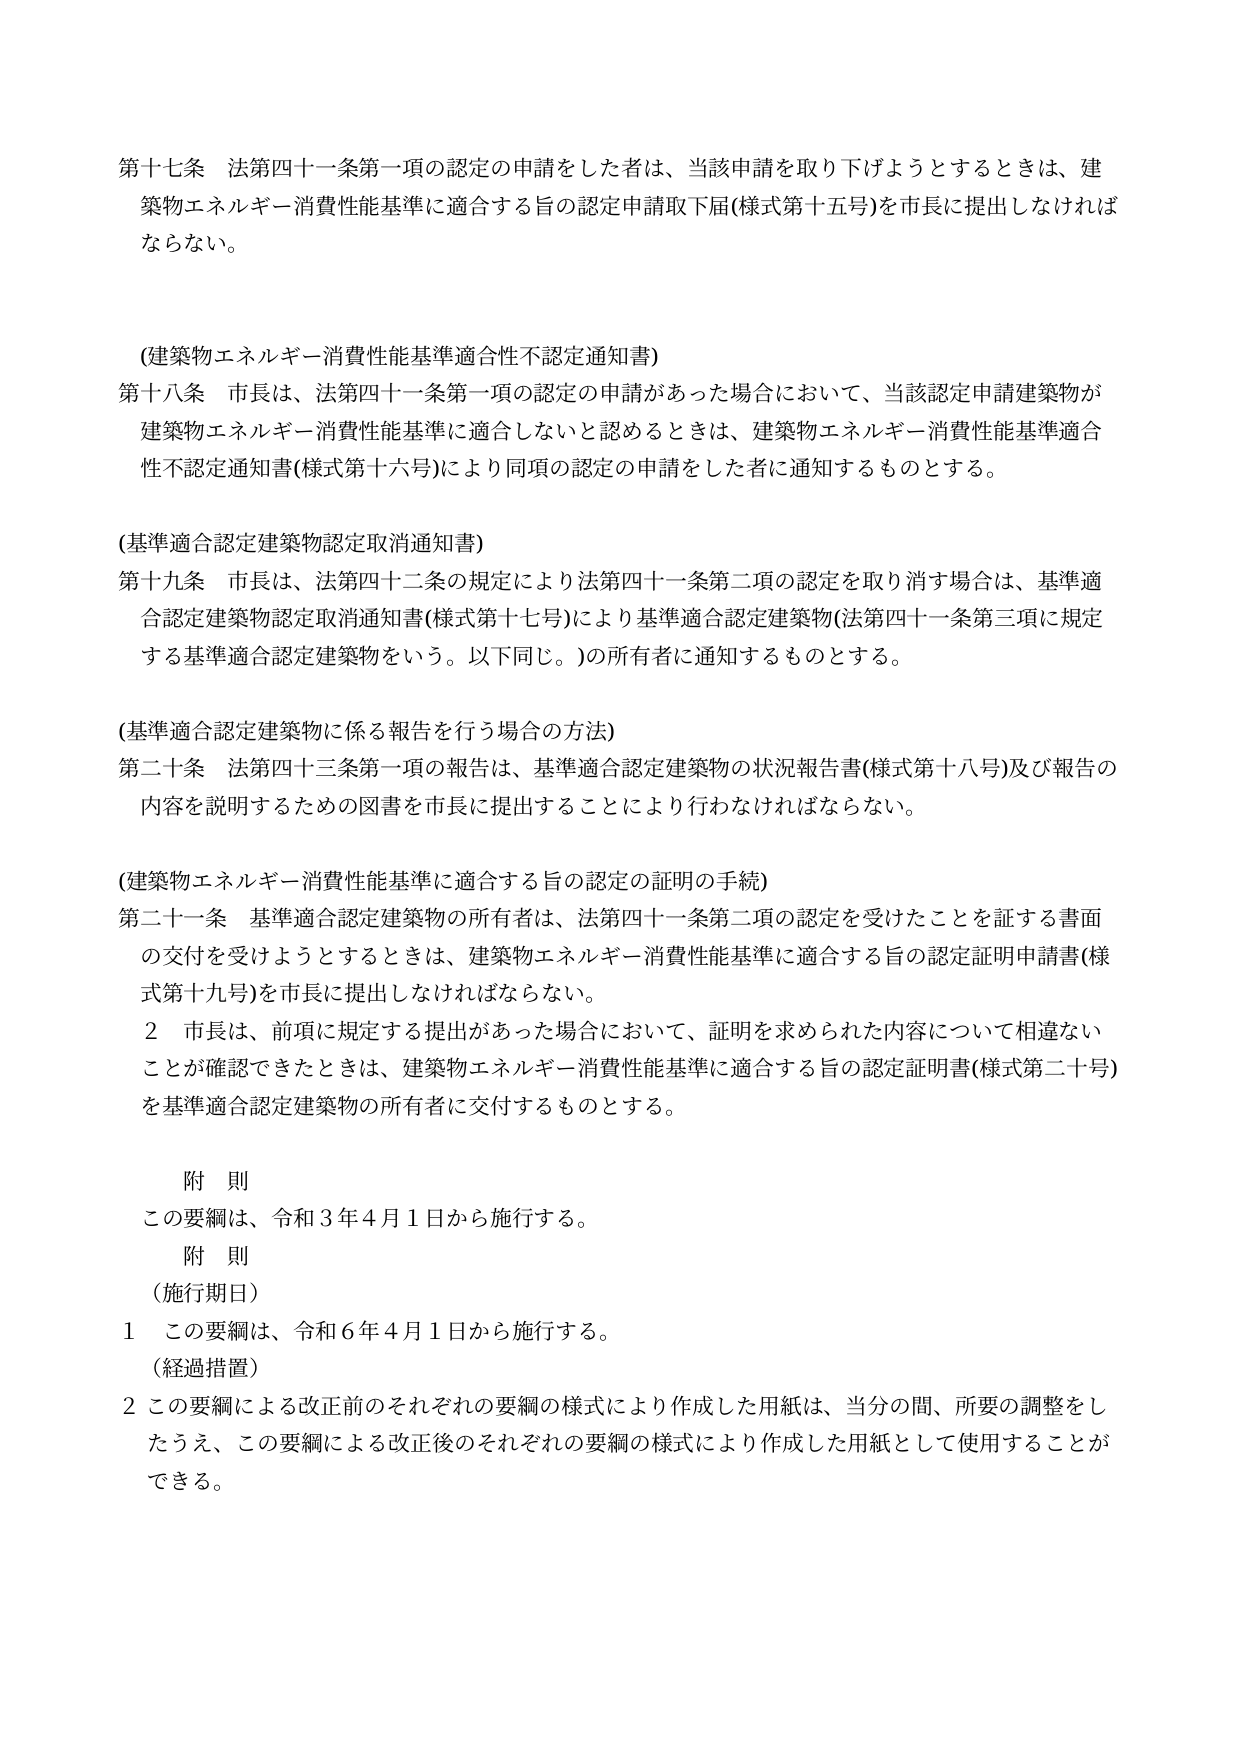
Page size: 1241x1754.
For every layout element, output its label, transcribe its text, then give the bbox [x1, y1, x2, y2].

text １ この要綱は、令和６年４月１日から施行する。 [118, 1311, 1122, 1348]
text 第二十一条 基準適合認定建築物の所有者は、法第四十一条第二項の認定を受けたことを証する書面の交付を受けようとするときは、建築物エネルギー消費性能基準に適合する旨の認定証明申請書(様式第十九号)を市長に提出しなければならない。 [118, 898, 1122, 1011]
text (基準適合認定建築物認定取消通知書) [118, 523, 1122, 561]
text この要綱は、令和３年４月１日から施行する。 [118, 1198, 1122, 1236]
text ２ 市長は、前項に規定する提出があった場合において、証明を求められた内容について相違ないことが確認できたときは、建築物エネルギー消費性能基準に適合する旨の認定証明書(様式第二十号)を基準適合認定建築物の所有者に交付するものとする。 [118, 1011, 1122, 1123]
text 第十七条 法第四十一条第一項の認定の申請をした者は、当該申請を取り下げようとするときは、建築物エネルギー消費性能基準に適合する旨の認定申請取下届(様式第十五号)を市長に提出しなければならない。 [118, 148, 1122, 261]
text (建築物エネルギー消費性能基準適合性不認定通知書) [118, 336, 1122, 373]
text 附 則 [118, 1161, 1122, 1198]
text （経過措置） [118, 1348, 1122, 1386]
text (建築物エネルギー消費性能基準に適合する旨の認定の証明の手続) [118, 861, 1122, 898]
text 第十八条 市長は、法第四十一条第一項の認定の申請があった場合において、当該認定申請建築物が建築物エネルギー消費性能基準に適合しないと認めるときは、建築物エネルギー消費性能基準適合性不認定通知書(様式第十六号)により同項の認定の申請をした者に通知するものとする。 [118, 373, 1122, 486]
text ２ この要綱による改正前のそれぞれの要綱の様式により作成した用紙は、当分の間、所要の調整をしたうえ、この要綱による改正後のそれぞれの要綱の様式により作成した用紙として使用することができる。 [118, 1386, 1122, 1498]
text （施行期日） [118, 1273, 1122, 1311]
text 第二十条 法第四十三条第一項の報告は、基準適合認定建築物の状況報告書(様式第十八号)及び報告の内容を説明するための図書を市長に提出することにより行わなければならない。 [118, 748, 1122, 823]
text (基準適合認定建築物に係る報告を行う場合の方法) [118, 711, 1122, 748]
text 附 則 [118, 1236, 1122, 1273]
text 第十九条 市長は、法第四十二条の規定により法第四十一条第二項の認定を取り消す場合は、基準適合認定建築物認定取消通知書(様式第十七号)により基準適合認定建築物(法第四十一条第三項に規定する基準適合認定建築物をいう。以下同じ。)の所有者に通知するものとする。 [118, 561, 1122, 673]
